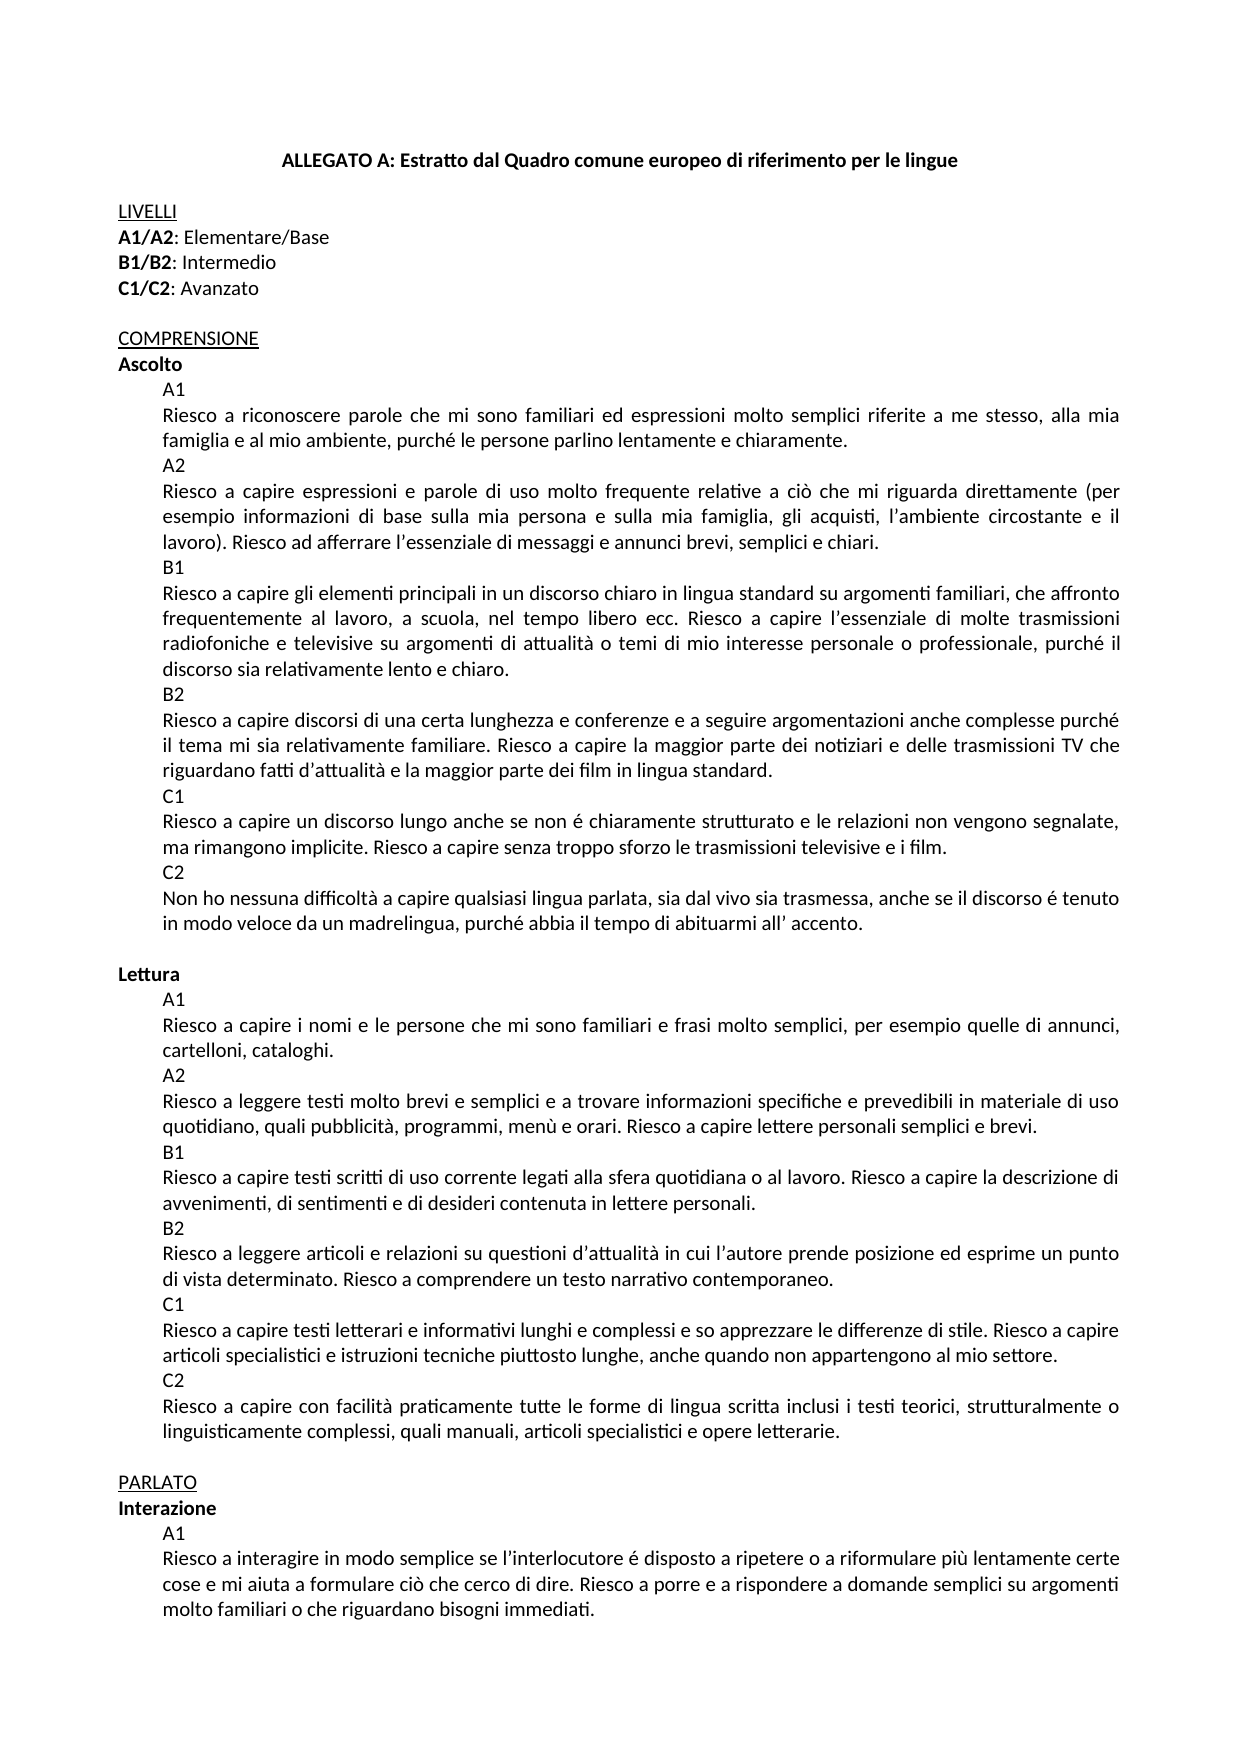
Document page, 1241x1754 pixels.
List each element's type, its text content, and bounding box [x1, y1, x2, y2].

text B1 [162, 1139, 1122, 1164]
text Riesco a leggere articoli e relazioni su questioni d’attualità in cui l’autore prende posizione ed esprime un punto di vista determinato. Riesco a comprendere un testo narrativo contemporaneo. [162, 1241, 1122, 1291]
text A2 [162, 453, 1122, 478]
text ALLEGATO A: Estratto dal Quadro comune europeo di riferimento per le lingue [118, 148, 1122, 173]
text Non ho nessuna difficoltà a capire qualsiasi lingua parlata, sia dal vivo sia trasmessa, anche se il discorso é tenuto in modo veloce da un madrelingua, purché abbia il tempo di abituarmi all’ accento. [162, 885, 1122, 936]
text B2 [162, 1215, 1122, 1241]
text Riesco a capire testi scritti di uso corrente legati alla sfera quotidiana o al lavoro. Riesco a capire la descrizione di avvenimenti, di sentimenti e di desideri contenuta in lettere personali. [162, 1164, 1122, 1215]
text A1 [162, 1520, 1122, 1546]
text A1 [162, 986, 1122, 1012]
text B2 [162, 681, 1122, 707]
text Interazione [118, 1495, 1122, 1520]
text Riesco a interagire in modo semplice se l’interlocutore é disposto a ripetere o a riformulare più lentamente certe cose e mi aiuta a formulare ciò che cerco di dire. Riesco a porre e a rispondere a domande semplici su argomenti molto familiari o che riguardano bisogni immediati. [162, 1546, 1122, 1622]
text Riesco a capire testi letterari e informativi lunghi e complessi e so apprezzare le differenze di stile. Riesco a capire articoli specialistici e istruzioni tecniche piuttosto lunghe, anche quando non appartengono al mio settore. [162, 1317, 1122, 1368]
text COMPRENSIONE [118, 326, 1122, 351]
text Riesco a riconoscere parole che mi sono familiari ed espressioni molto semplici riferite a me stesso, alla mia famiglia e al mio ambiente, purché le persone parlino lentamente e chiaramente. [162, 402, 1122, 453]
text A2 [162, 1063, 1122, 1088]
text C1/C2: Avanzato [118, 275, 1122, 300]
text LIVELLI [118, 198, 1122, 224]
text B1 [162, 554, 1122, 580]
text Riesco a capire discorsi di una certa lunghezza e conferenze e a seguire argomentazioni anche complesse purché il tema mi sia relativamente familiare. Riesco a capire la maggior parte dei notiziari e delle trasmissioni TV che riguardano fatti d’attualità e la maggior parte dei film in lingua standard. [162, 707, 1122, 783]
text A1/A2: Elementare/Base [118, 224, 1122, 249]
text C1 [162, 783, 1122, 808]
text Riesco a capire un discorso lungo anche se non é chiaramente strutturato e le relazioni non vengono segnalate, ma rimangono implicite. Riesco a capire senza troppo sforzo le trasmissioni televisive e i film. [162, 808, 1122, 859]
text Riesco a capire gli elementi principali in un discorso chiaro in lingua standard su argomenti familiari, che affronto frequentemente al lavoro, a scuola, nel tempo libero ecc. Riesco a capire l’essenziale di molte trasmissioni radiofoniche e televisive su argomenti di attualità o temi di mio interesse personale o professionale, purché il discorso sia relativamente lento e chiaro. [162, 580, 1122, 681]
text Ascolto [118, 351, 1122, 376]
text B1/B2: Intermedio [118, 249, 1122, 275]
text Riesco a capire i nomi e le persone che mi sono familiari e frasi molto semplici, per esempio quelle di annunci, cartelloni, cataloghi. [162, 1012, 1122, 1063]
text PARLATO [118, 1469, 1122, 1495]
text C2 [162, 1368, 1122, 1393]
text Lettura [118, 961, 1122, 986]
text C1 [162, 1291, 1122, 1317]
text A1 [162, 376, 1122, 402]
text Riesco a leggere testi molto brevi e semplici e a trovare informazioni specifiche e prevedibili in materiale di uso quotidiano, quali pubblicità, programmi, menù e orari. Riesco a capire lettere personali semplici e brevi. [162, 1088, 1122, 1139]
text C2 [162, 859, 1122, 885]
text Riesco a capire con facilità praticamente tutte le forme di lingua scritta inclusi i testi teorici, strutturalmente o linguisticamente complessi, quali manuali, articoli specialistici e opere letterarie. [162, 1393, 1122, 1444]
text Riesco a capire espressioni e parole di uso molto frequente relative a ciò che mi riguarda direttamente (per esempio informazioni di base sulla mia persona e sulla mia famiglia, gli acquisti, l’ambiente circostante e il lavoro). Riesco ad afferrare l’essenziale di messaggi e annunci brevi, semplici e chiari. [162, 478, 1122, 554]
